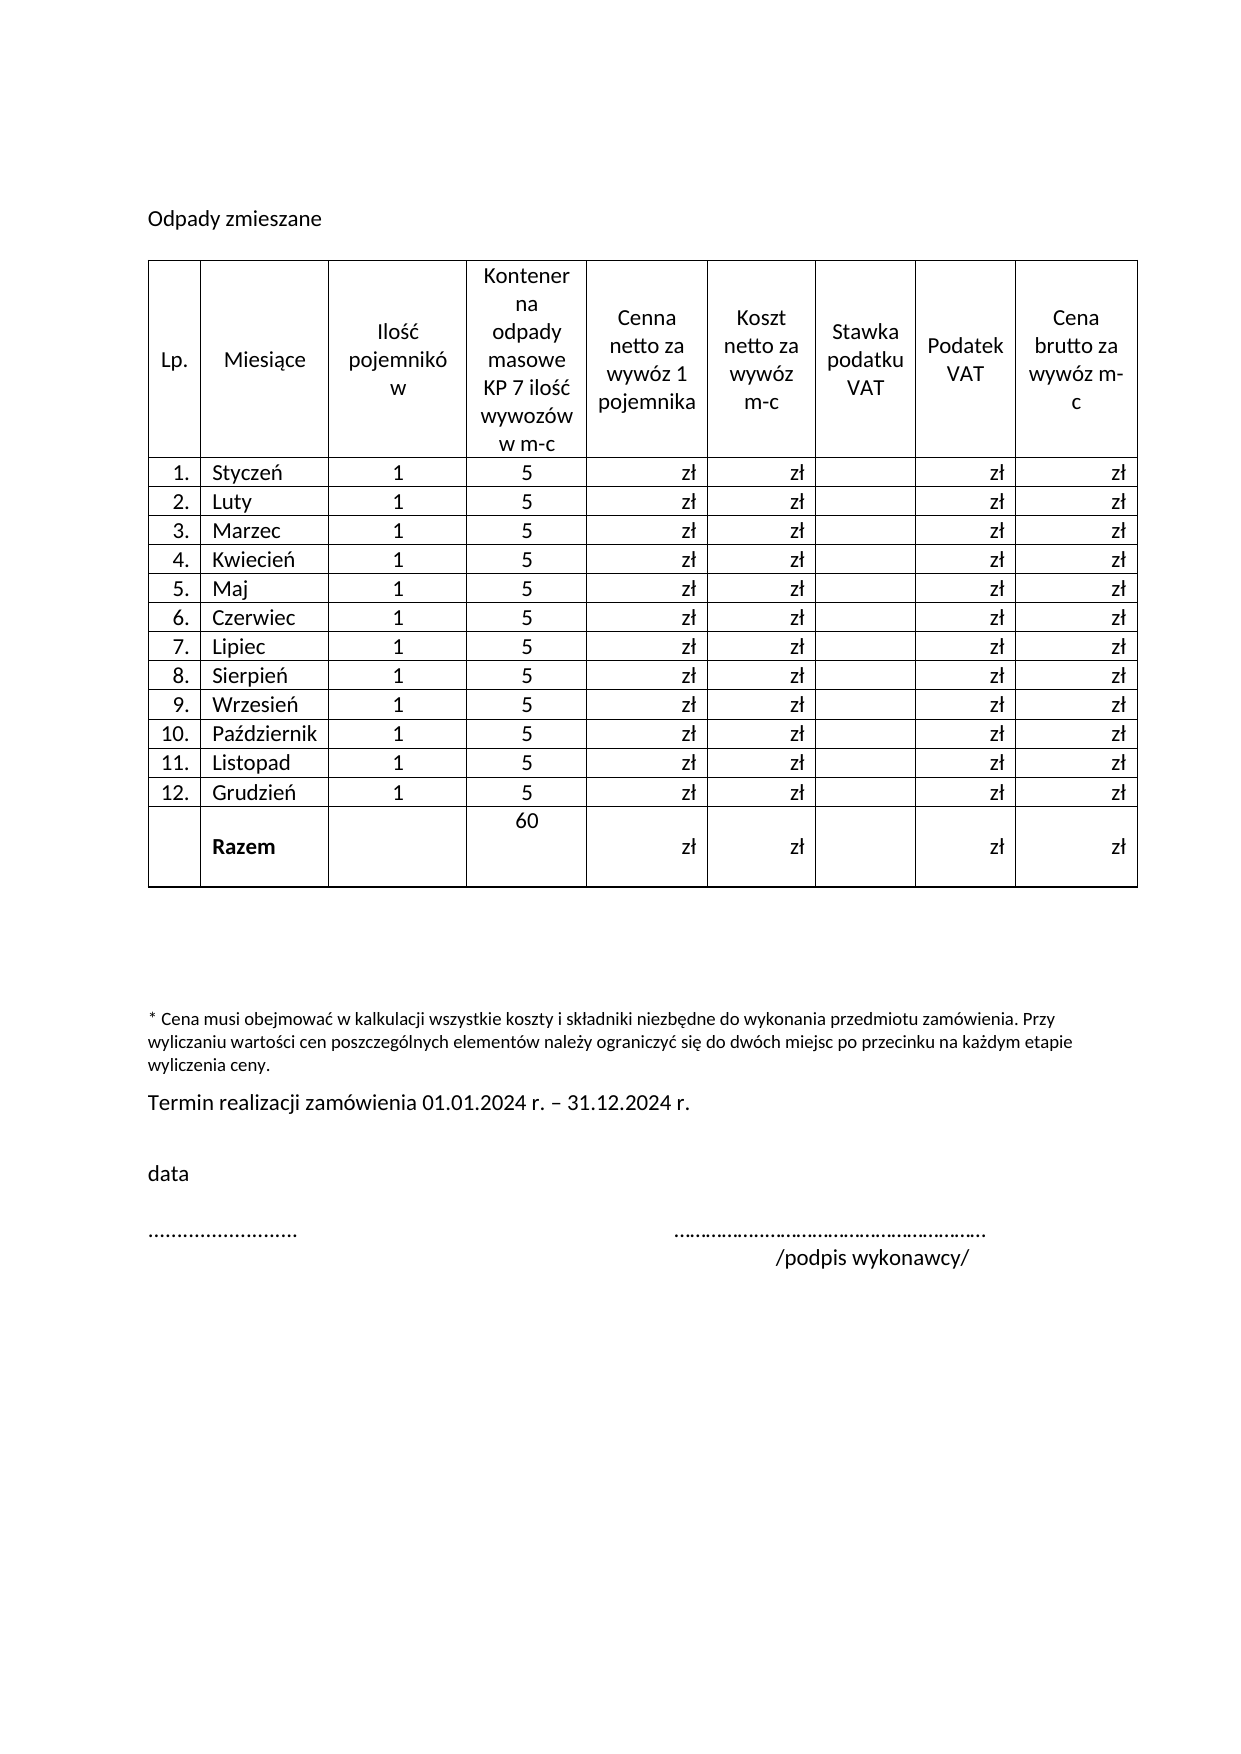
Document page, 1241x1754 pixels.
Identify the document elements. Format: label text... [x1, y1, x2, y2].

table_cell zł [1016, 690, 1137, 718]
table_cell 5 [467, 632, 586, 660]
table_cell Wrzesień [201, 690, 328, 718]
table_cell [816, 778, 915, 806]
table_cell zł [708, 749, 815, 777]
table_cell zł [1016, 778, 1137, 806]
table_cell zł [708, 574, 815, 602]
table_cell zł [1016, 749, 1137, 777]
table_cell zł [1016, 807, 1137, 886]
table_cell zł [916, 807, 1015, 886]
table_cell 3. [149, 516, 200, 544]
table_cell Maj [201, 574, 328, 602]
table_cell 5 [467, 487, 586, 515]
table_cell 1 [329, 632, 466, 660]
table_cell [816, 661, 915, 689]
table_cell [816, 632, 915, 660]
table_cell zł [916, 749, 1015, 777]
table_cell zł [916, 574, 1015, 602]
table_cell zł [708, 720, 815, 747]
text /podpis wykonawcy/ [516, 1243, 1093, 1271]
table_cell zł [1016, 574, 1137, 602]
table_cell zł [708, 487, 815, 515]
table_cell 1 [329, 545, 466, 573]
table_cell 1 [329, 720, 466, 747]
table_cell zł [1016, 458, 1137, 486]
text Termin realizacji zamówienia 01.01.2024 r. – 31.12.2024 r. [148, 1088, 1093, 1116]
table_cell zł [916, 516, 1015, 544]
table_cell zł [1016, 632, 1137, 660]
table_cell 1 [329, 516, 466, 544]
table_cell 5. [149, 574, 200, 602]
table_cell Listopad [201, 749, 328, 777]
table_cell 1 [329, 690, 466, 718]
table_cell zł [916, 487, 1015, 515]
table_cell 1 [329, 749, 466, 777]
text data [148, 1159, 1093, 1187]
table_cell [816, 720, 915, 747]
table_cell Sierpień [201, 661, 328, 689]
table_cell 5 [467, 661, 586, 689]
table_cell 1 [329, 603, 466, 631]
table_cell 1 [329, 661, 466, 689]
table_cell zł [587, 778, 707, 806]
table_cell zł [587, 545, 707, 573]
text * Cena musi obejmować w kalkulacji wszystkie koszty i składniki niezbędne do wykonania przedmiotu zamówienia. Przy wyliczaniu wartości cen poszczególnych elementów należy ograniczyć się do dwóch miejsc po przecinku na każdym etapie wyliczenia ceny. [148, 1007, 1093, 1076]
table_cell Lipiec [201, 632, 328, 660]
table_cell zł [916, 545, 1015, 573]
table_cell 5 [467, 690, 586, 718]
table_cell 9. [149, 690, 200, 718]
table_cell 1 [329, 574, 466, 602]
table_cell zł [1016, 603, 1137, 631]
table_cell zł [1016, 720, 1137, 747]
table_cell zł [587, 749, 707, 777]
table_header Cena brutto za wywóz m-c [1016, 261, 1137, 457]
table_cell [816, 749, 915, 777]
table_cell 1. [149, 458, 200, 486]
table_cell 5 [467, 778, 586, 806]
table_header Stawka podatku VAT [816, 261, 915, 457]
table_cell [816, 458, 915, 486]
table_cell [816, 487, 915, 515]
table_cell Marzec [201, 516, 328, 544]
table_cell 1 [329, 778, 466, 806]
table_cell zł [708, 545, 815, 573]
table_cell 1 [329, 487, 466, 515]
table_cell 11. [149, 749, 200, 777]
table_cell zł [916, 661, 1015, 689]
table_cell zł [587, 603, 707, 631]
table_header Koszt netto za wywóz m-c [708, 261, 815, 457]
table_cell 1 [329, 458, 466, 486]
table_cell Czerwiec [201, 603, 328, 631]
table_cell [816, 690, 915, 718]
table_header Cenna netto za wywóz 1 pojemnika [587, 261, 707, 457]
table_cell 5 [467, 516, 586, 544]
table_cell zł [708, 603, 815, 631]
table_cell 5 [467, 720, 586, 747]
table_cell zł [708, 778, 815, 806]
table_header Kontener na odpady masowe KP 7 ilość wywozów w m-c [467, 261, 586, 457]
table_cell 5 [467, 458, 586, 486]
table_cell Styczeń [201, 458, 328, 486]
table_cell 60 [467, 807, 586, 886]
text .......................... ……………..…………………………………… [148, 1215, 1093, 1243]
table_cell 2. [149, 487, 200, 515]
table_cell zł [587, 661, 707, 689]
table_cell 5 [467, 545, 586, 573]
table_cell zł [708, 807, 815, 886]
table_cell zł [587, 690, 707, 718]
table_cell [149, 807, 200, 886]
table_cell Razem [201, 807, 328, 886]
table_cell zł [587, 632, 707, 660]
table_cell zł [1016, 487, 1137, 515]
table_cell Luty [201, 487, 328, 515]
table_cell [816, 603, 915, 631]
table_cell zł [708, 661, 815, 689]
table_cell 8. [149, 661, 200, 689]
table_cell Październik [201, 720, 328, 747]
table_cell zł [708, 458, 815, 486]
table_header Ilość pojemników [329, 261, 466, 457]
table_header Lp. [149, 261, 200, 457]
text Odpady zmieszane [148, 204, 1093, 232]
table_cell zł [587, 720, 707, 747]
table_cell [816, 545, 915, 573]
table_cell Kwiecień [201, 545, 328, 573]
table_cell zł [1016, 661, 1137, 689]
table_cell [816, 807, 915, 886]
table_cell 5 [467, 574, 586, 602]
table_cell zł [1016, 545, 1137, 573]
table_cell zł [916, 458, 1015, 486]
table_cell 5 [467, 749, 586, 777]
table_cell 7. [149, 632, 200, 660]
table_cell [329, 807, 466, 886]
table_cell 4. [149, 545, 200, 573]
table_cell 5 [467, 603, 586, 631]
table_header Podatek VAT [916, 261, 1015, 457]
table_cell zł [587, 574, 707, 602]
table_cell zł [916, 603, 1015, 631]
table_cell [816, 516, 915, 544]
table_cell zł [916, 778, 1015, 806]
table_cell zł [708, 632, 815, 660]
table_cell zł [708, 516, 815, 544]
table_cell zł [587, 516, 707, 544]
table_cell zł [587, 458, 707, 486]
table_cell zł [587, 807, 707, 886]
table_cell zł [1016, 516, 1137, 544]
table_cell 6. [149, 603, 200, 631]
table_header Miesiące [201, 261, 328, 457]
table_cell zł [916, 720, 1015, 747]
table_cell 12. [149, 778, 200, 806]
table_cell [816, 574, 915, 602]
table_cell zł [916, 632, 1015, 660]
table_cell Grudzień [201, 778, 328, 806]
table_cell zł [708, 690, 815, 718]
table_cell zł [916, 690, 1015, 718]
table_cell 10. [149, 720, 200, 747]
table_cell zł [587, 487, 707, 515]
